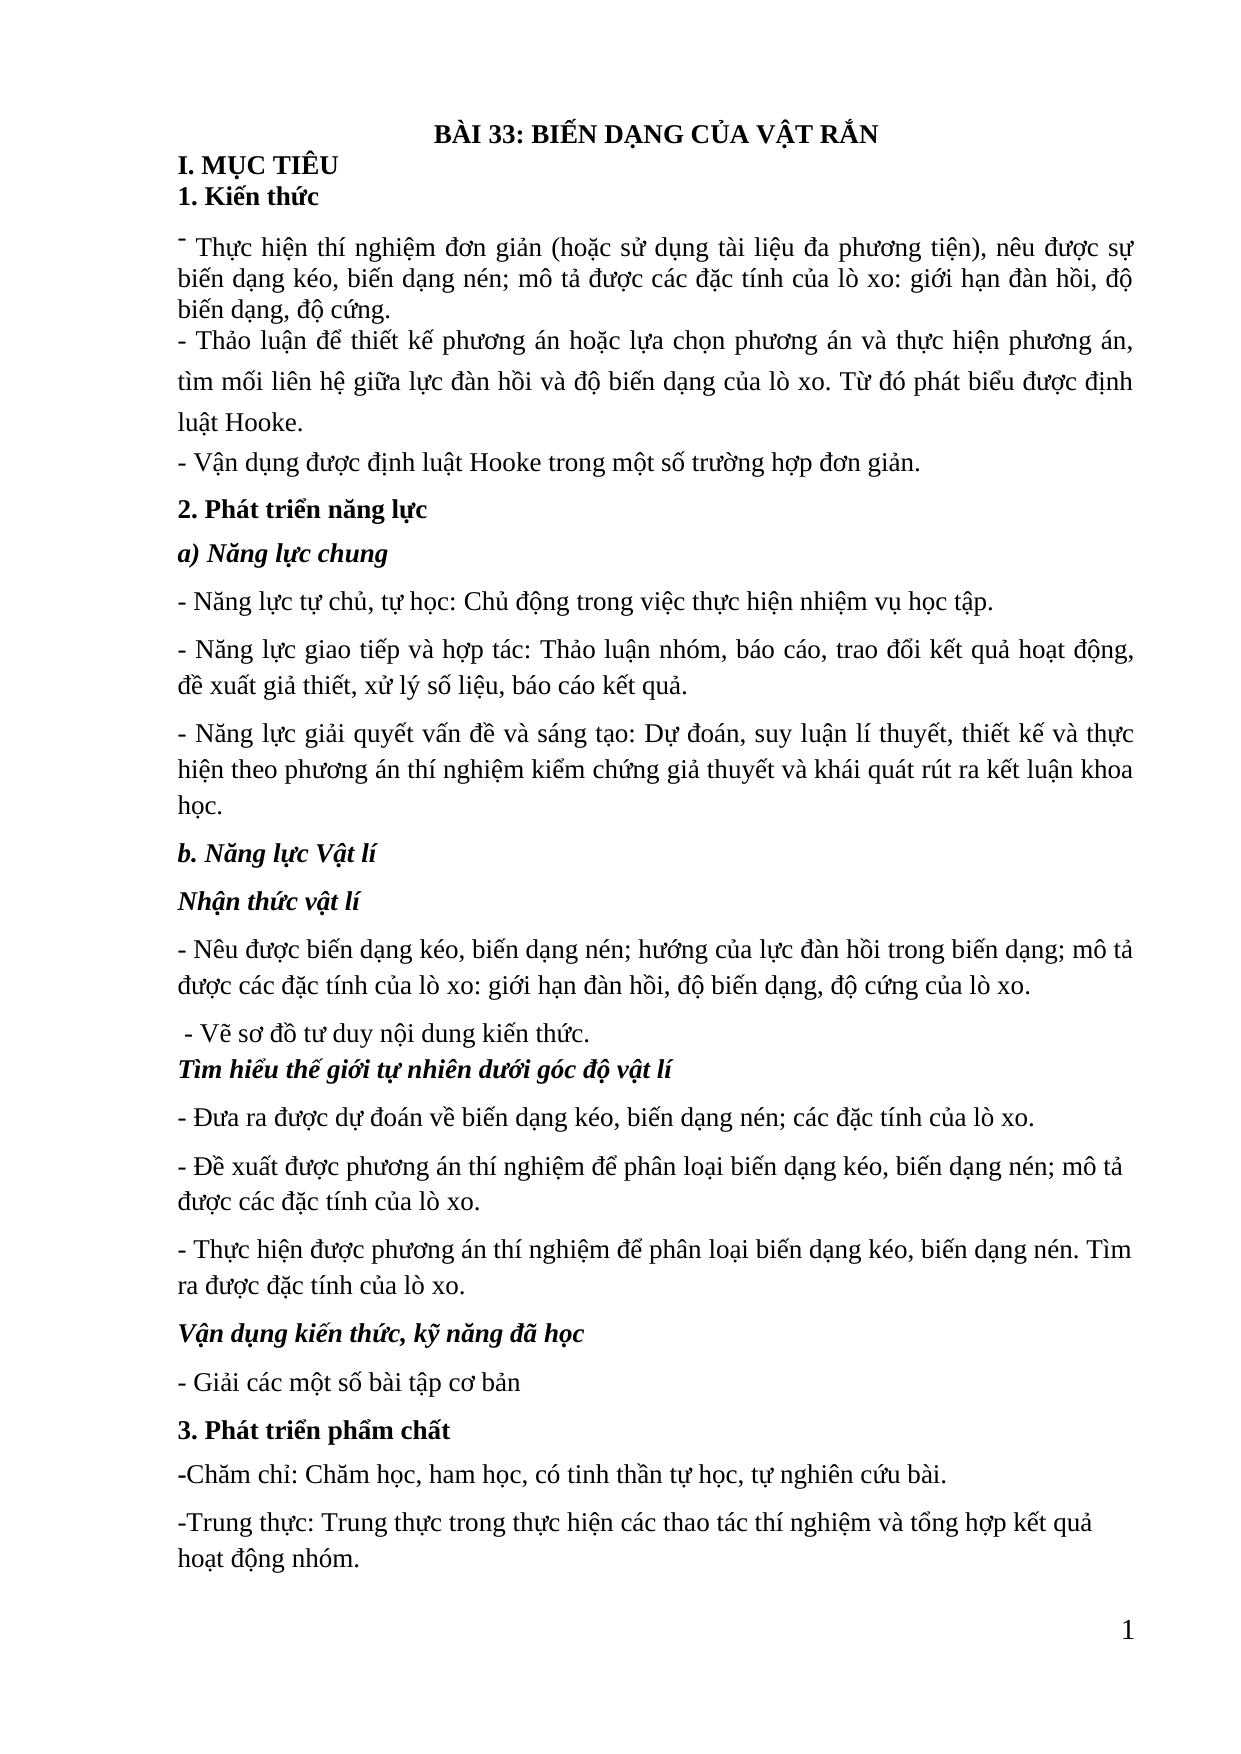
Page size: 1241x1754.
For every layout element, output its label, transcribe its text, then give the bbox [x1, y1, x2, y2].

text - Thực hiện được phương án thí nghiệm để phân loại biến dạng kéo, biến dạng nén. Tìm ra được đặc tính của lò xo. [177, 1234, 1135, 1301]
text 1. Kiến thức [177, 180, 1135, 221]
list Tìm hiểu thế giới tự nhiên dưới góc độ vật lí [177, 1053, 1135, 1084]
text - Năng lực tự chủ, tự học: Chủ động trong việc thực hiện nhiệm vụ học tập. [177, 585, 1135, 616]
text - Vận dụng được định luật Hooke trong một số trường hợp đơn giản. [177, 446, 1135, 487]
text - Đưa ra được dự đoán về biến dạng kéo, biến dạng nén; các đặc tính của lò xo. [177, 1101, 1135, 1133]
text - Đề xuất được phương án thí nghiệm để phân loại biến dạng kéo, biến dạng nén; mô tả được các đặc tính của lò xo. [177, 1150, 1135, 1217]
text - Thực hiện thí nghiệm đơn giản (hoặc sử dụng tài liệu đa phương tiện), nêu được sự biến dạng kéo, biến dạng nén; mô tả được các đặc tính của lò xo: giới hạn đàn hồi, độ biến dạng, độ cứng. [177, 221, 1135, 324]
text - Năng lực giao tiếp và hợp tác: Thảo luận nhóm, báo cáo, trao đổi kết quả hoạt động, đề xuất giả thiết, xử lý số liệu, báo cáo kết quả. [177, 633, 1135, 700]
text - Thảo luận để thiết kế phương án hoặc lựa chọn phương án và thực hiện phương án, tìm mối liên hệ giữa lực đàn hồi và độ biến dạng của lò xo. Từ đó phát biểu được định luật Hooke. [177, 324, 1135, 446]
list - Vẽ sơ đồ tư duy nội dung kiến thức. [177, 1017, 1135, 1049]
text Vận dụng kiến thức, kỹ năng đã học [177, 1318, 1135, 1349]
text 3. Phát triển phẩm chất [177, 1414, 1135, 1445]
text a) Năng lực chung [177, 537, 1135, 568]
text I. MỤC TIÊU [177, 149, 1135, 180]
text -Trung thực: Trung thực trong thực hiện các thao tác thí nghiệm và tổng hợp kết quả hoạt động nhóm. [177, 1506, 1135, 1573]
text 2. Phát triển năng lực [177, 493, 1135, 524]
text - Năng lực giải quyết vấn đề và sáng tạo: Dự đoán, suy luận lí thuyết, thiết kế và thực hiện theo phương án thí nghiệm kiểm chứng giả thuyết và khái quát rút ra kết luận khoa học. [177, 717, 1135, 820]
text - Nêu được biến dạng kéo, biến dạng nén; hướng của lực đàn hồi trong biến dạng; mô tả được các đặc tính của lò xo: giới hạn đàn hồi, độ biến dạng, độ cứng của lò xo. [177, 933, 1135, 1000]
text b. Năng lực Vật lí [177, 837, 1135, 868]
text -Chăm chỉ: Chăm học, ham học, có tinh thần tự học, tự nghiên cứu bài. [177, 1458, 1135, 1489]
text Nhận thức vật lí [177, 885, 1135, 916]
text - Giải các một số bài tập cơ bản [177, 1366, 1135, 1397]
text BÀI 33: BIẾN DẠNG CỦA VẬT RẮN [177, 118, 1135, 149]
